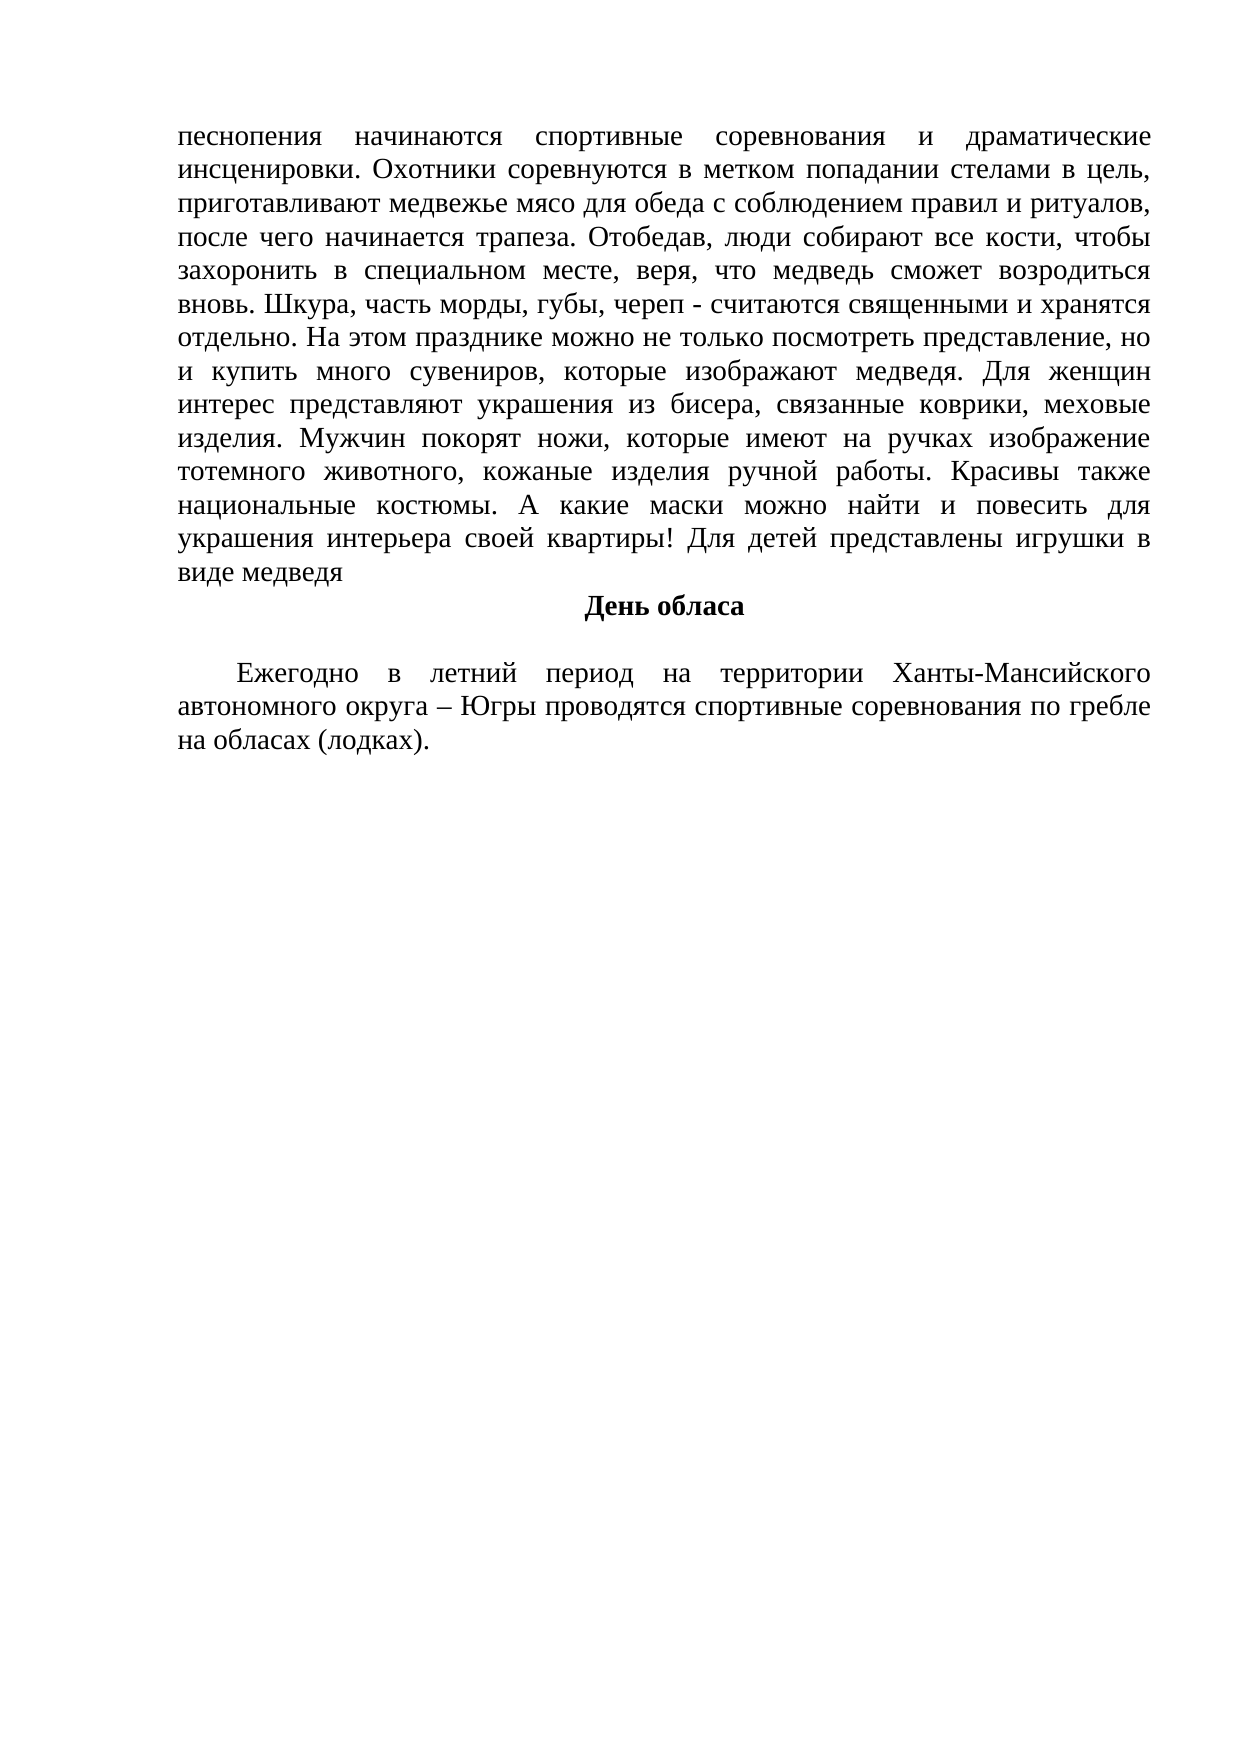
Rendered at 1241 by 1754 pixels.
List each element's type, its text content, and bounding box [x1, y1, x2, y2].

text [177, 118, 1152, 588]
text День обласа [177, 588, 1152, 621]
text Ежегодно в летний период на территории Ханты-Мансийского автономного округа – Югры проводятся спортивные соревнования по гребле на обласах (лодках). [177, 655, 1152, 755]
